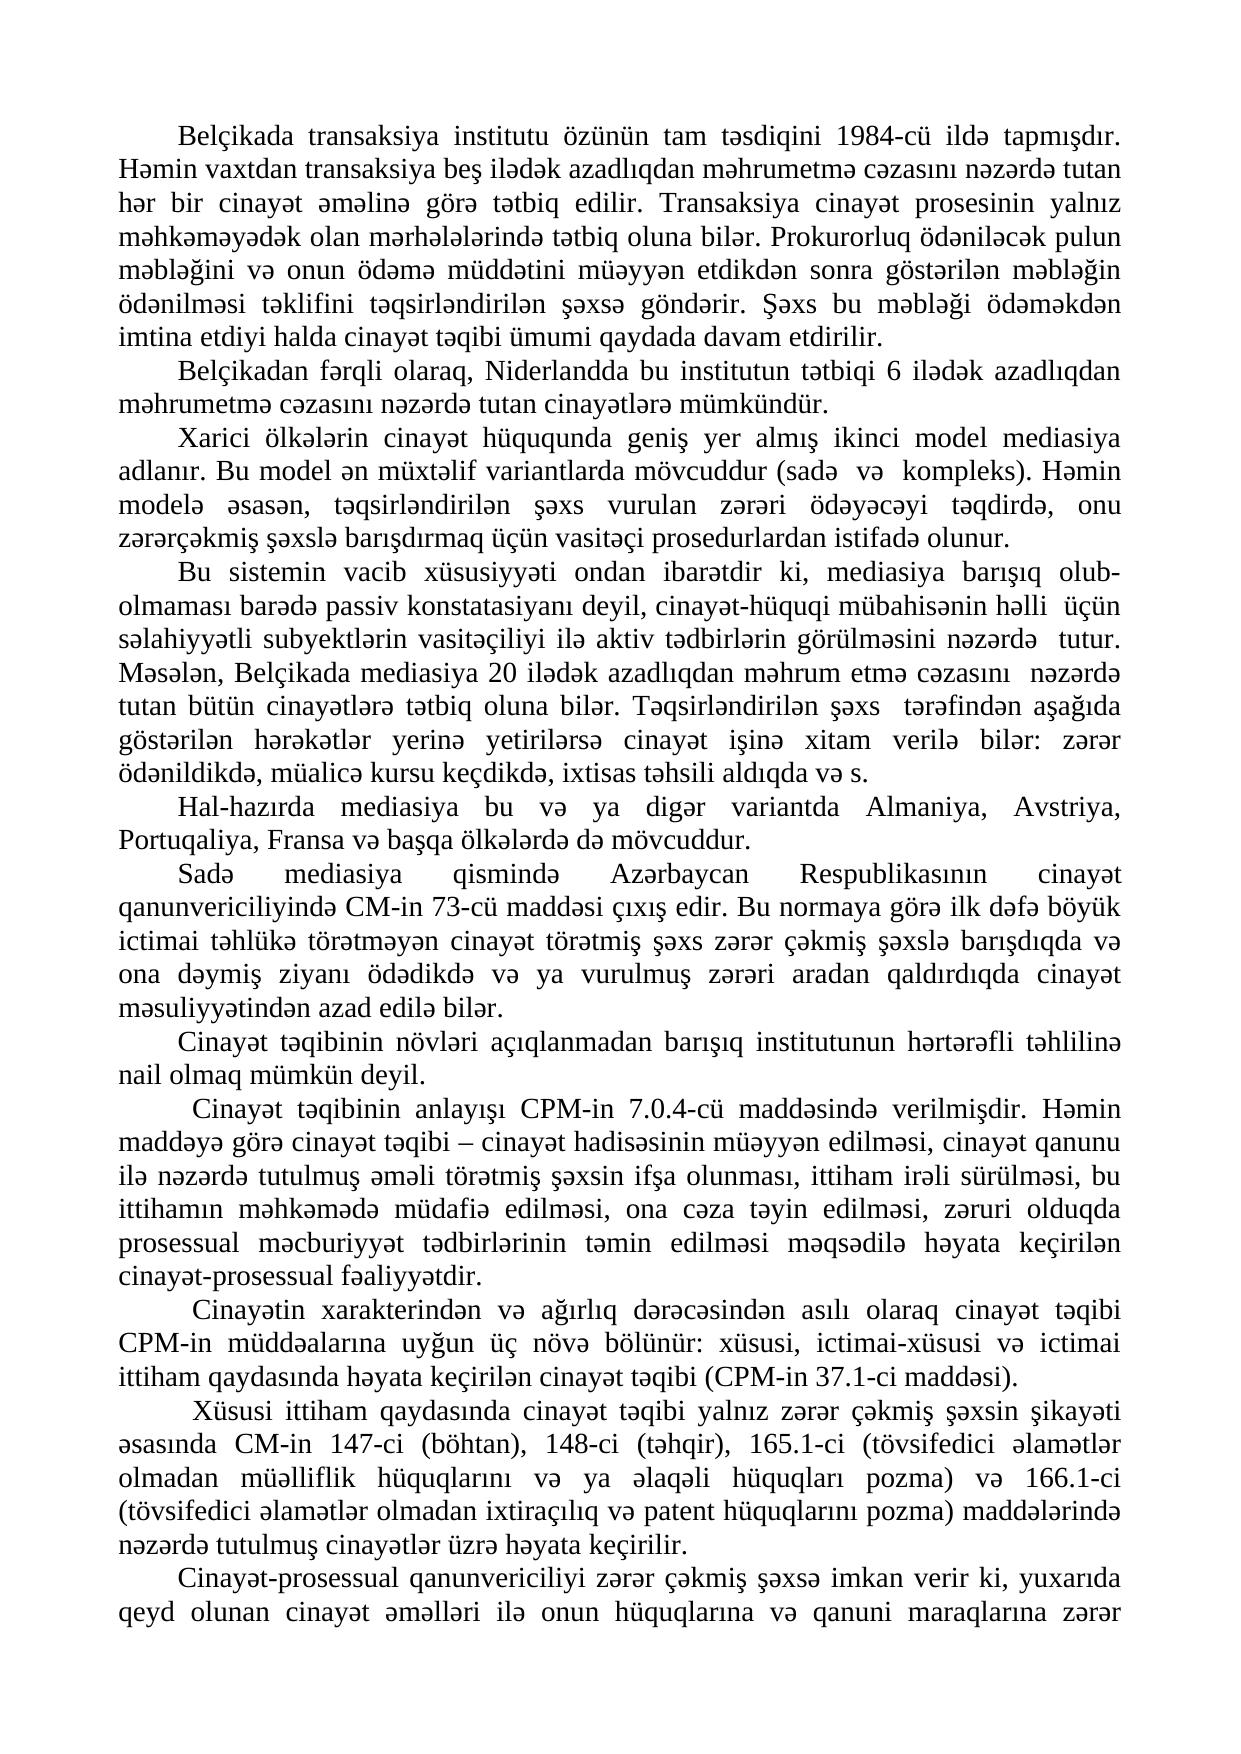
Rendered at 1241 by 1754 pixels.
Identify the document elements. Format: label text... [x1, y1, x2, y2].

text Belçikada transaksiya institutu özünün tam təsdiqini 1984-cü ildə tapmışdır. Həmin vaxtdan transaksiya beş ilədək azadlıqdan məhrumetmə cəzasını nəzərdə tutan hər bir cinayət əməlinə görə tətbiq edilir. Transaksiya cinayət prosesinin yalnız məhkəməyədək olan mərhələlərində tətbiq oluna bilər. Prokurorluq ödəniləcək pulun məbləğini və onun ödəmə müddətini müəyyən etdikdən sonra göstərilən məbləğin ödənilməsi təklifini təqsirləndirilən şəxsə göndərir. Şəxs bu məbləği ödəməkdən imtina etdiyi halda cinayət təqibi ümumi qaydada davam etdirilir. [118, 118, 1122, 353]
text Hal-hazırda mediasiya bu və ya digər variantda Almaniya, Avstriya, Portuqaliya, Fransa və başqa ölkələrdə də mövcuddur. [118, 789, 1122, 856]
text Xarici ölkələrin cinayət hüququnda geniş yer almış ikinci model mediasiya adlanır. Bu model ən müxtəlif variantlarda mövcuddur (sadə və kompleks). Həmin modelə əsasən, təqsirləndirilən şəxs vurulan zərəri ödəyəcəyi təqdirdə, onu zərərçəkmiş şəxslə barışdırmaq üçün vasitəçi prosedurlardan istifadə olunur. [118, 420, 1122, 554]
text Cinayətin xarakterindən və ağırlıq dərəcəsindən asılı olaraq cinayət təqibi CPM-in müddəalarına uyğun üç növə bölünür: xüsusi, ictimai-xüsusi və ictimai ittiham qaydasında həyata keçirilən cinayət təqibi (CPM-in 37.1-ci maddəsi). [118, 1292, 1122, 1393]
text Cinayət təqibinin anlayışı CPM-in 7.0.4-cü maddəsində verilmişdir. Həmin maddəyə görə cinayət təqibi – cinayət hadisəsinin müəyyən edilməsi, cinayət qanunu ilə nəzərdə tutulmuş əməli törətmiş şəxsin ifşa olunması, ittiham irəli sürülməsi, bu ittihamın məhkəmədə müdafiə edilməsi, ona cəza təyin edilməsi, zəruri olduqda prosessual məcburiyyət tədbirlərinin təmin edilməsi məqsədilə həyata keçirilən cinayət-prosessual fəaliyyətdir. [118, 1091, 1122, 1292]
text Belçikadan fərqli olaraq, Niderlandda bu institutun tətbiqi 6 ilədək azadlıqdan məhrumetmə cəzasını nəzərdə tutan cinayətlərə mümkündür. [118, 353, 1122, 420]
text Cinayət təqibinin növləri açıqlanmadan barışıq institutunun hərtərəfli təhlilinə nail olmaq mümkün deyil. [118, 1024, 1122, 1091]
text Bu sistemin vacib xüsusiyyəti ondan ibarətdir ki, mediasiya barışıq olub- olmaması barədə passiv konstatasiyanı deyil, cinayət-hüquqi mübahisənin həlli üçün səlahiyyətli subyektlərin vasitəçiliyi ilə aktiv tədbirlərin görülməsini nəzərdə tutur. Məsələn, Belçikada mediasiya 20 ilədək azadlıqdan məhrum etmə cəzasını nəzərdə tutan bütün cinayətlərə tətbiq oluna bilər. Təqsirləndirilən şəxs tərəfindən aşağıda göstərilən hərəkətlər yerinə yetirilərsə cinayət işinə xitam verilə bilər: zərər ödənildikdə, müalicə kursu keçdikdə, ixtisas təhsili aldıqda və s. [118, 554, 1122, 789]
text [118, 1560, 1122, 1627]
text Xüsusi ittiham qaydasında cinayət təqibi yalnız zərər çəkmiş şəxsin şikayəti əsasında CM-in 147-ci (böhtan), 148-ci (təhqir), 165.1-ci (tövsifedici əlamətlər olmadan müəlliflik hüquqlarını və ya əlaqəli hüquqları pozma) və 166.1-ci (tövsifedici əlamətlər olmadan ixtiraçılıq və patent hüquqlarını pozma) maddələrində nəzərdə tutulmuş cinayətlər üzrə həyata keçirilir. [118, 1393, 1122, 1560]
text Sadə mediasiya qismində Azərbaycan Respublikasının cinayət qanunvericiliyində CM-in 73-cü maddəsi çıxış edir. Bu normaya görə ilk dəfə böyük ictimai təhlükə törətməyən cinayət törətmiş şəxs zərər çəkmiş şəxslə barışdıqda və ona dəymiş ziyanı ödədikdə və ya vurulmuş zərəri aradan qaldırdıqda cinayət məsuliyyətindən azad edilə bilər. [118, 856, 1122, 1024]
